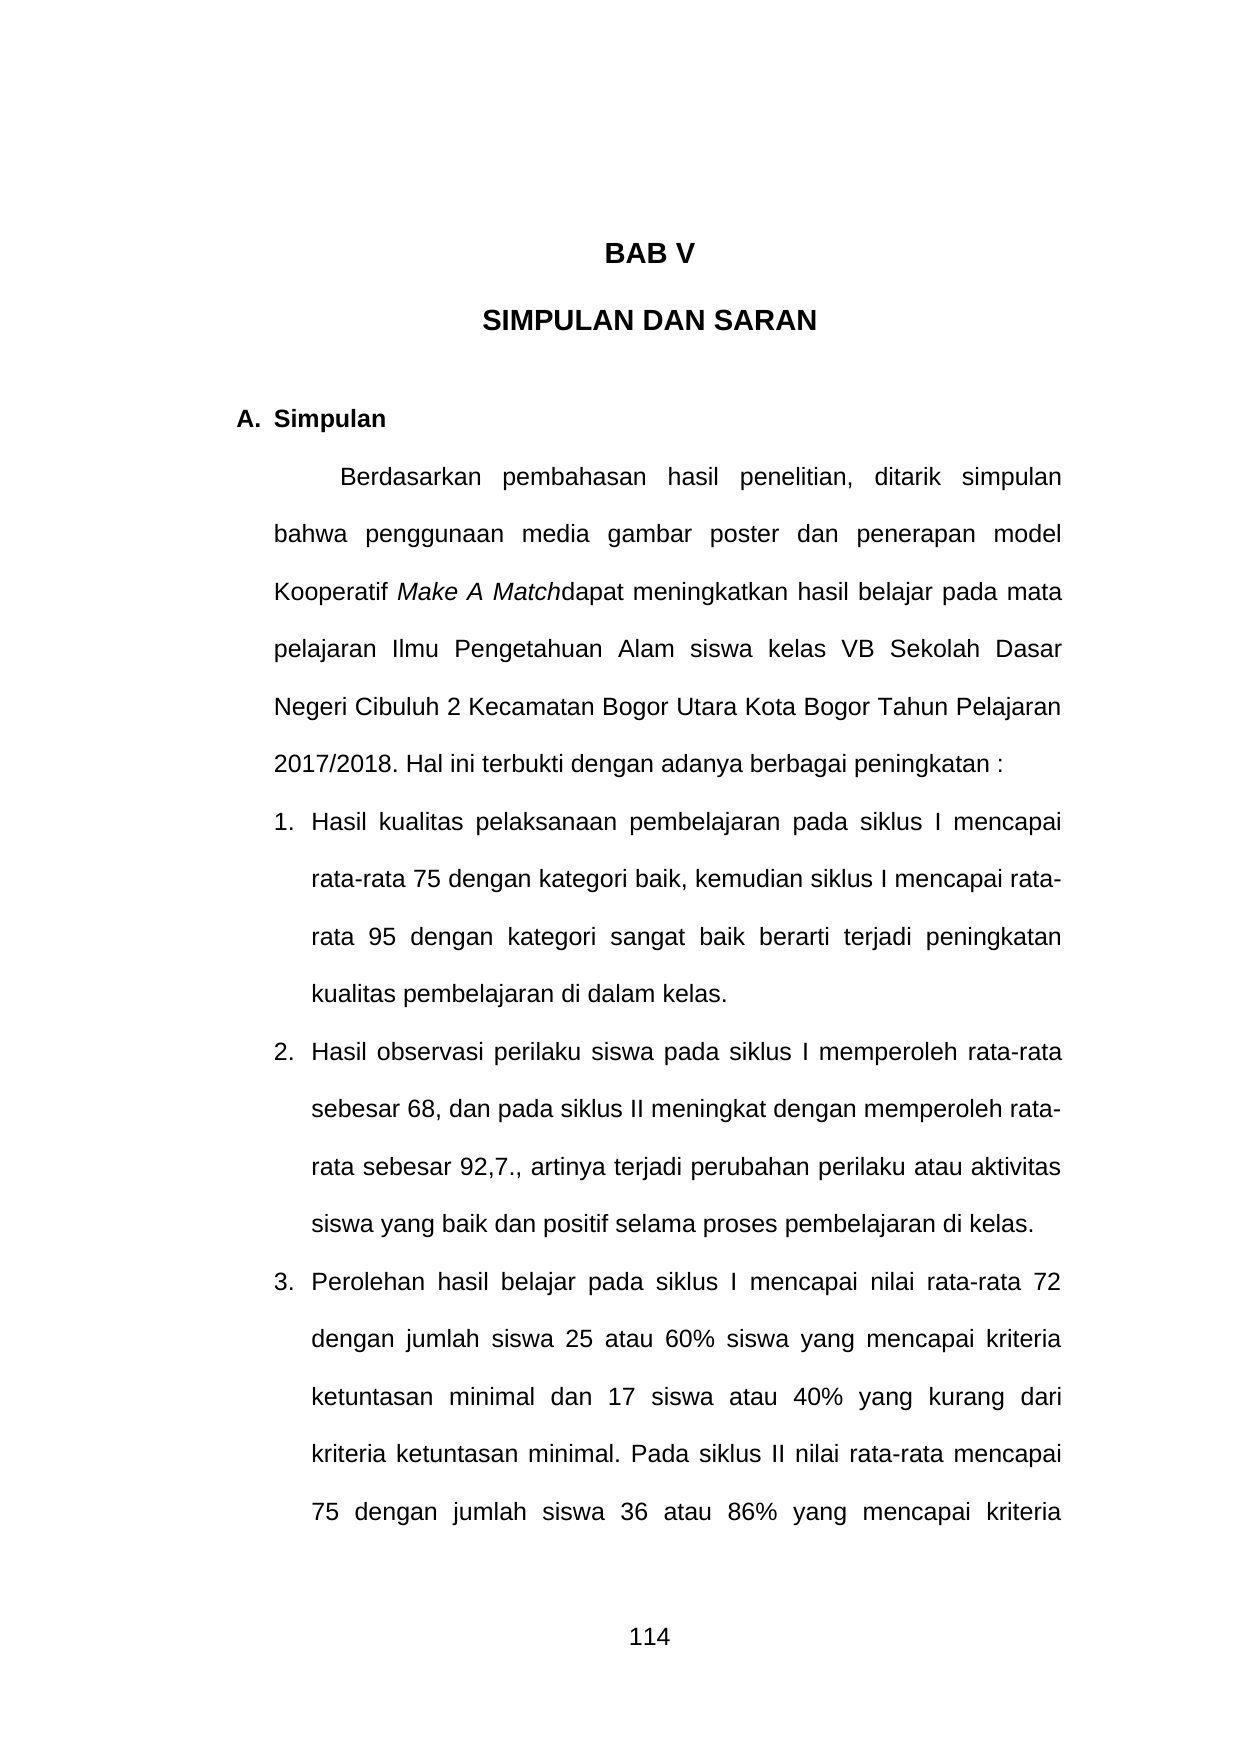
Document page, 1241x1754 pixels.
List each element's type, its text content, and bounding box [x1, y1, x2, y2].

list Simpulan [236, 404, 1063, 433]
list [274, 1266, 1063, 1525]
text SIMPULAN DAN SARAN [236, 303, 1063, 337]
text Berdasarkan pembahasan hasil penelitian, ditarik simpulan bahwa penggunaan media gambar poster dan penerapan model Kooperatif Make A Matchdapat meningkatkan hasil belajar pada mata pelajaran Ilmu Pengetahuan Alam siswa kelas VB Sekolah Dasar Negeri Cibuluh 2 Kecamatan Bogor Utara Kota Bogor Tahun Pelajaran 2017/2018. Hal ini terbukti dengan adanya berbagai peningkatan : [274, 461, 1063, 778]
list Hasil observasi perilaku siswa pada siklus I memperoleh rata-rata sebesar 68, dan pada siklus II meningkat dengan memperoleh rata-rata sebesar 92,7., artinya terjadi perubahan perilaku atau aktivitas siswa yang baik dan positif selama proses pembelajaran di kelas. [274, 1036, 1063, 1238]
list Hasil kualitas pelaksanaan pembelajaran pada siklus I mencapai rata-rata 75 dengan kategori baik, kemudian siklus I mencapai rata-rata 95 dengan kategori sangat baik berarti terjadi peningkatan kualitas pembelajaran di dalam kelas. [274, 806, 1063, 1008]
text BAB V [236, 236, 1063, 270]
